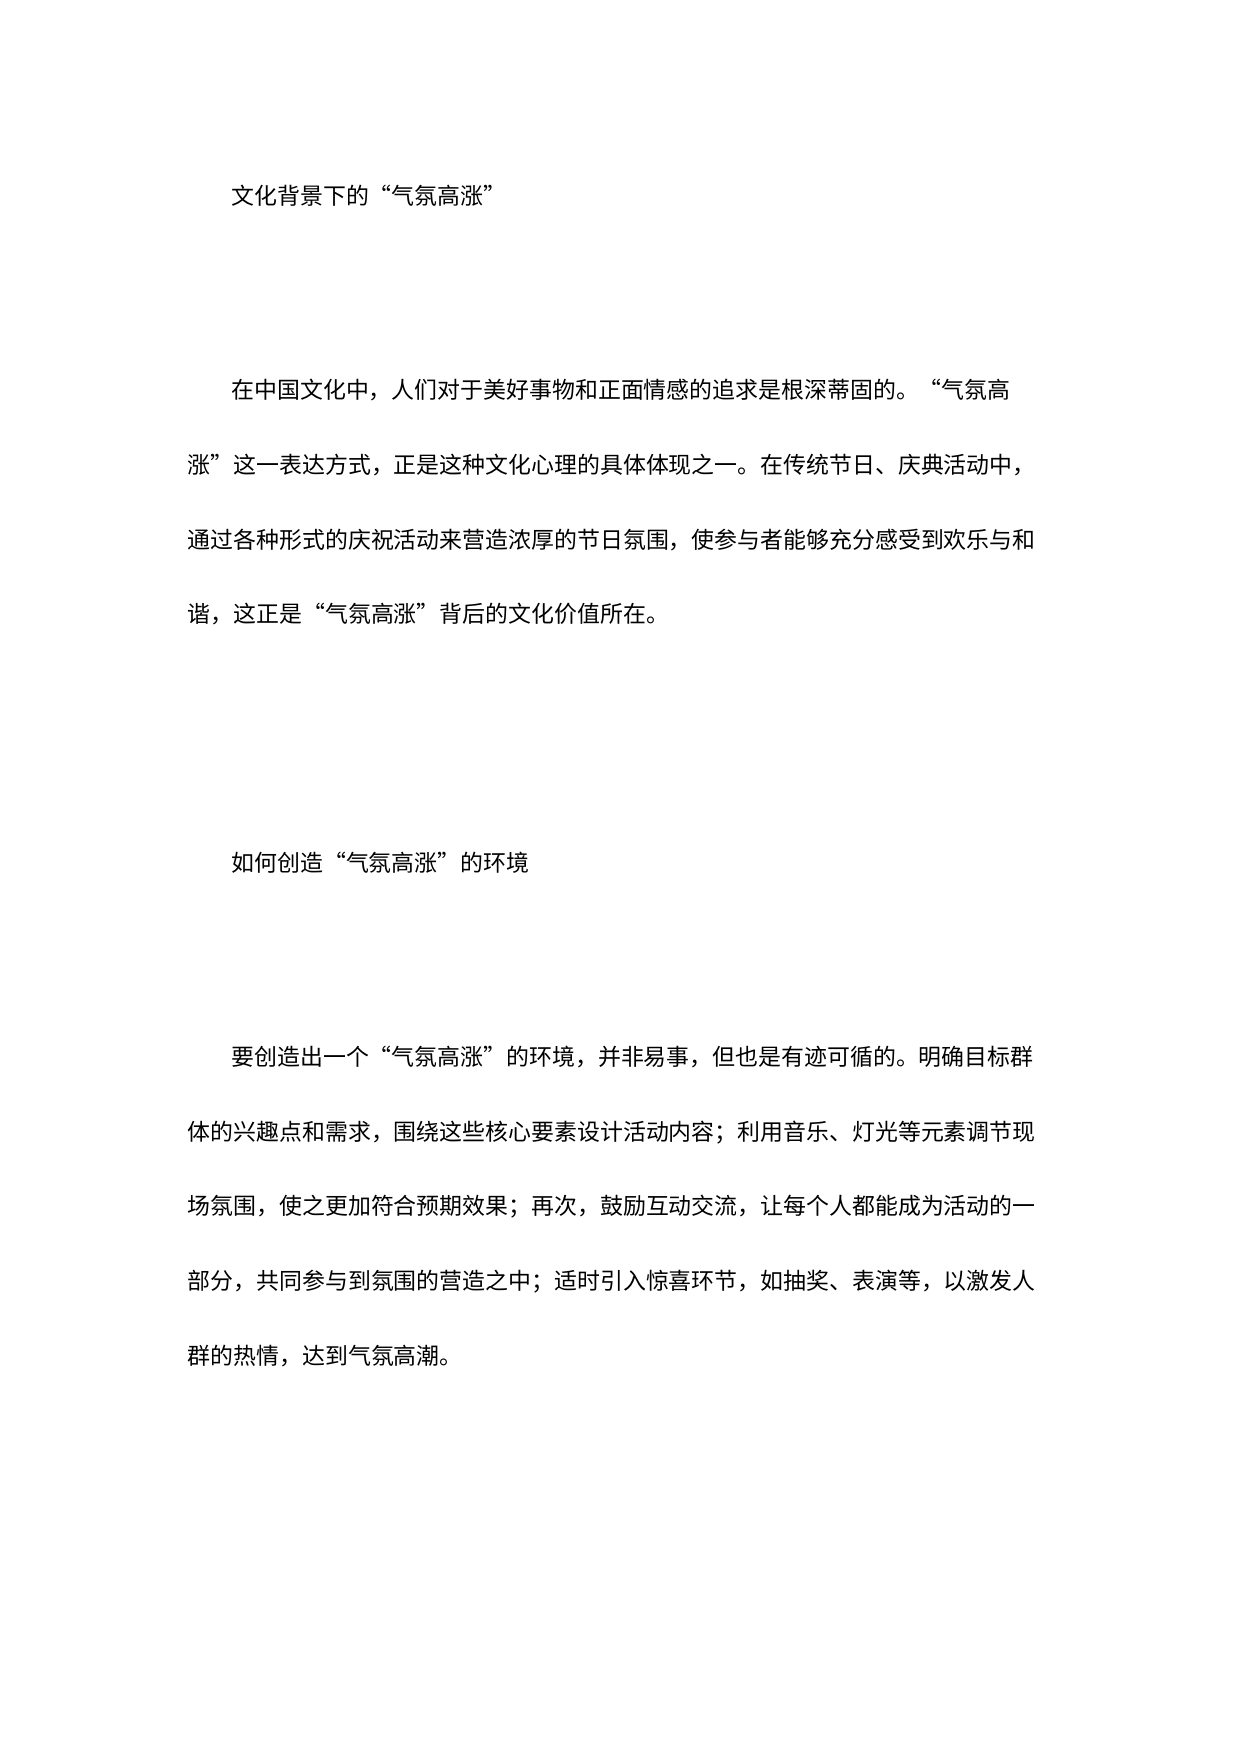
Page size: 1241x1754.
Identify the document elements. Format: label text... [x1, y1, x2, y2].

text 文化背景下的“气氛高涨” [187, 162, 1053, 227]
text 要创造出一个“气氛高涨”的环境，并非易事，但也是有迹可循的。明确目标群体的兴趣点和需求，围绕这些核心要素设计活动内容；利用音乐、灯光等元素调节现场氛围，使之更加符合预期效果；再次，鼓励互动交流，让每个人都能成为活动的一部分，共同参与到氛围的营造之中；适时引入惊喜环节，如抽奖、表演等，以激发人群的热情，达到气氛高潮。 [187, 1023, 1053, 1387]
text 如何创造“气氛高涨”的环境 [187, 828, 1053, 893]
text 在中国文化中，人们对于美好事物和正面情感的追求是根深蒂固的。“气氛高涨”这一表达方式，正是这种文化心理的具体体现之一。在传统节日、庆典活动中，通过各种形式的庆祝活动来营造浓厚的节日氛围，使参与者能够充分感受到欢乐与和谐，这正是“气氛高涨”背后的文化价值所在。 [187, 356, 1053, 645]
